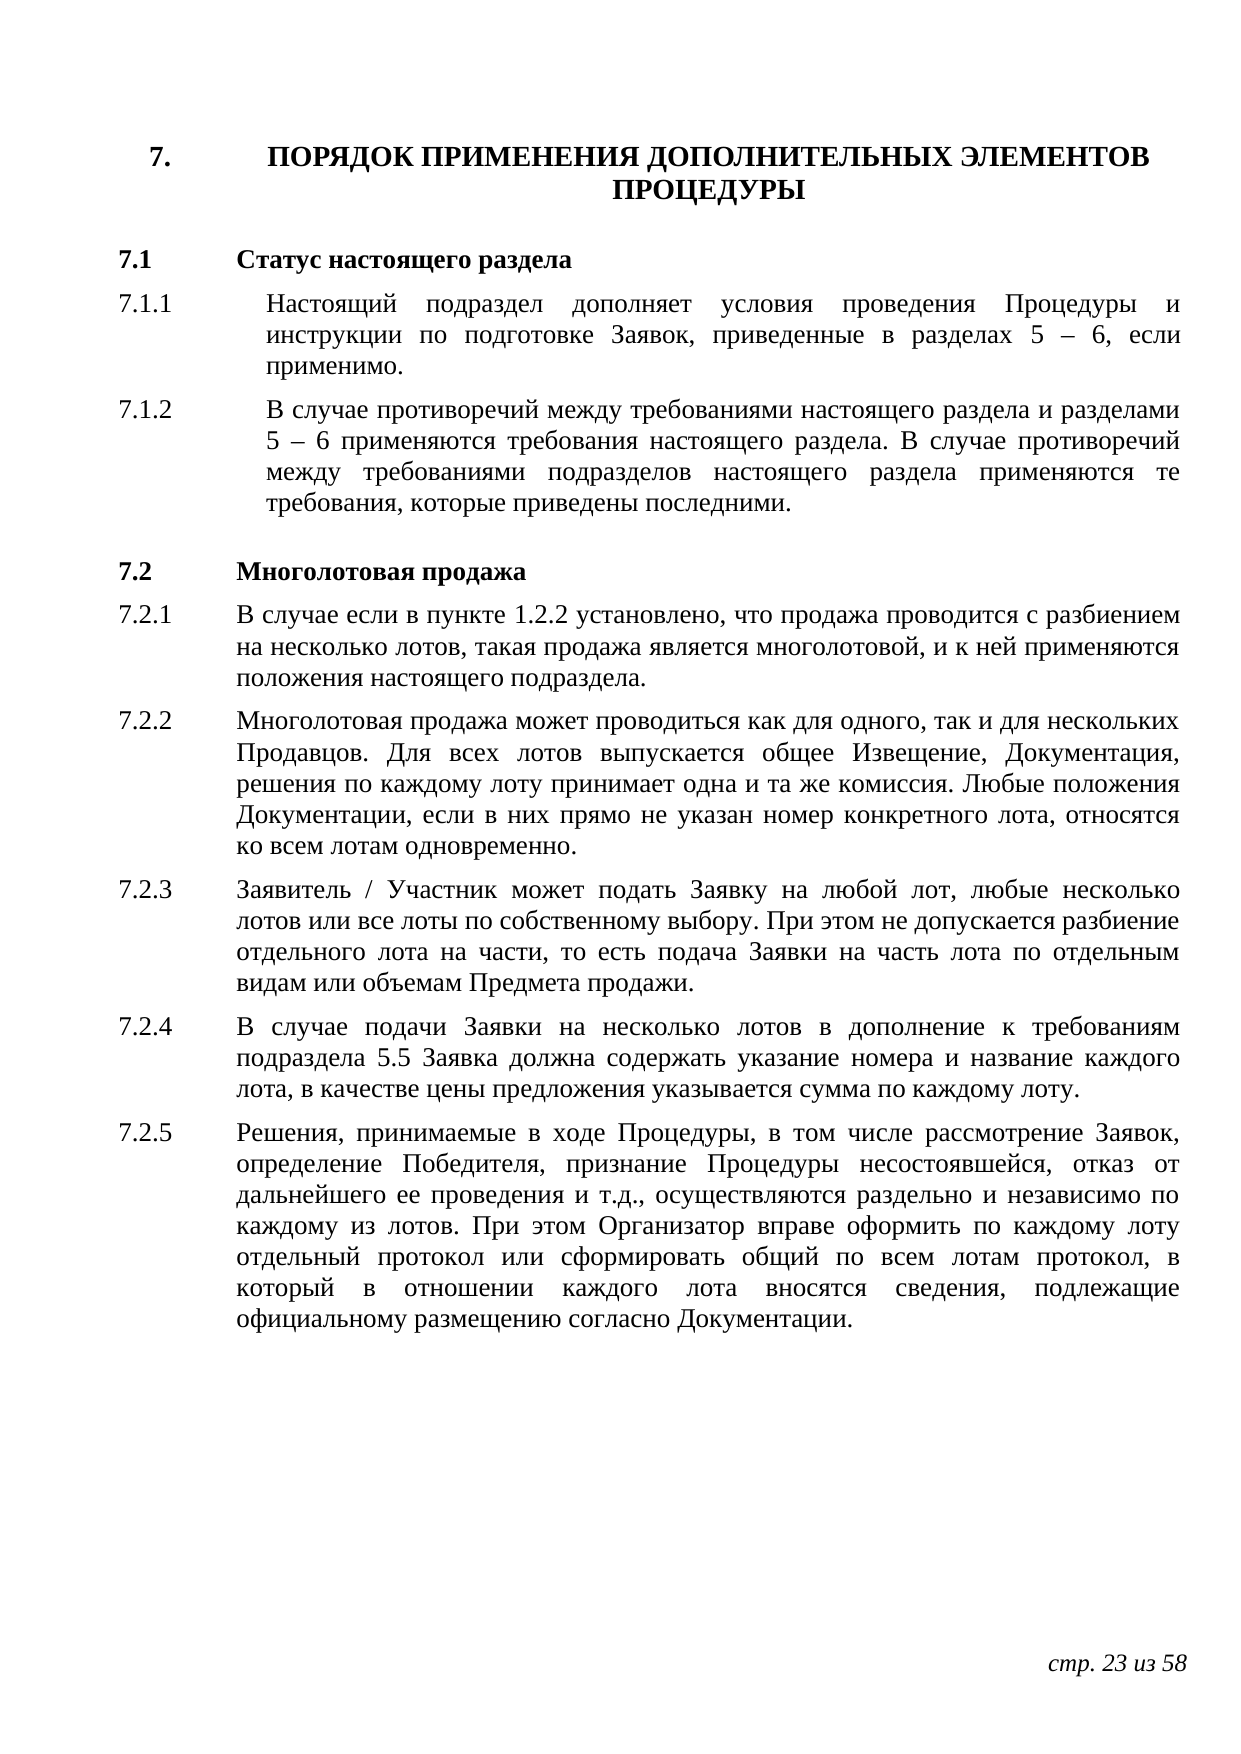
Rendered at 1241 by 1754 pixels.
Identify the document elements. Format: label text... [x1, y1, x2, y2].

text Многолотовая продажа может проводиться как для одного, так и для нескольких Продавцов. Для всех лотов выпускается общее Извещение, Документация, решения по каждому лоту принимает одна и та же комиссия. Любые положения Документации, если в них прямо не указан номер конкретного лота, относятся ко всем лотам одновременно. [118, 704, 1181, 860]
subtitle Статус настоящего раздела [118, 243, 1181, 274]
text В случае противоречий между требованиями настоящего раздела и разделами 5 – 6 применяются требования настоящего раздела. В случае противоречий между требованиями подразделов настоящего раздела применяются те требования, которые приведены последними. [118, 393, 1181, 517]
subtitle Многолотовая продажа [118, 555, 1181, 586]
subtitle ПОРЯДОК ПРИМЕНЕНИЯ ДОПОЛНИТЕЛЬНЫХ ЭЛЕМЕНТОВ ПРОЦЕДУРЫ [118, 139, 1181, 206]
text В случае если в пункте 1.2.2 установлено, что продажа проводится с разбиением на несколько лотов, такая продажа является многолотовой, и к ней применяются положения настоящего подраздела. [118, 598, 1181, 692]
text В случае подачи Заявки на несколько лотов в дополнение к требованиям подраздела 5.5 Заявка должна содержать указание номера и название каждого лота, в качестве цены предложения указывается сумма по каждому лоту. [118, 1010, 1181, 1103]
text Решения, принимаемые в ходе Процедуры, в том числе рассмотрение Заявок, определение Победителя, признание Процедуры несостоявшейся, отказ от дальнейшего ее проведения и т.д., осуществляются раздельно и независимо по каждому из лотов. При этом Организатор вправе оформить по каждому лоту отдельный протокол или сформировать общий по всем лотам протокол, в который в отношении каждого лота вносятся сведения, подлежащие официальному размещению согласно Документации. [118, 1116, 1181, 1334]
text Заявитель / Участник может подать Заявку на любой лот, любые несколько лотов или все лоты по собственному выбору. При этом не допускается разбиение отдельного лота на части, то есть подача Заявки на часть лота по отдельным видам или объемам Предмета продажи. [118, 873, 1181, 997]
text Настоящий подраздел дополняет условия проведения Процедуры и инструкции по подготовке Заявок, приведенные в разделах 5 – 6, если применимо. [118, 287, 1181, 380]
